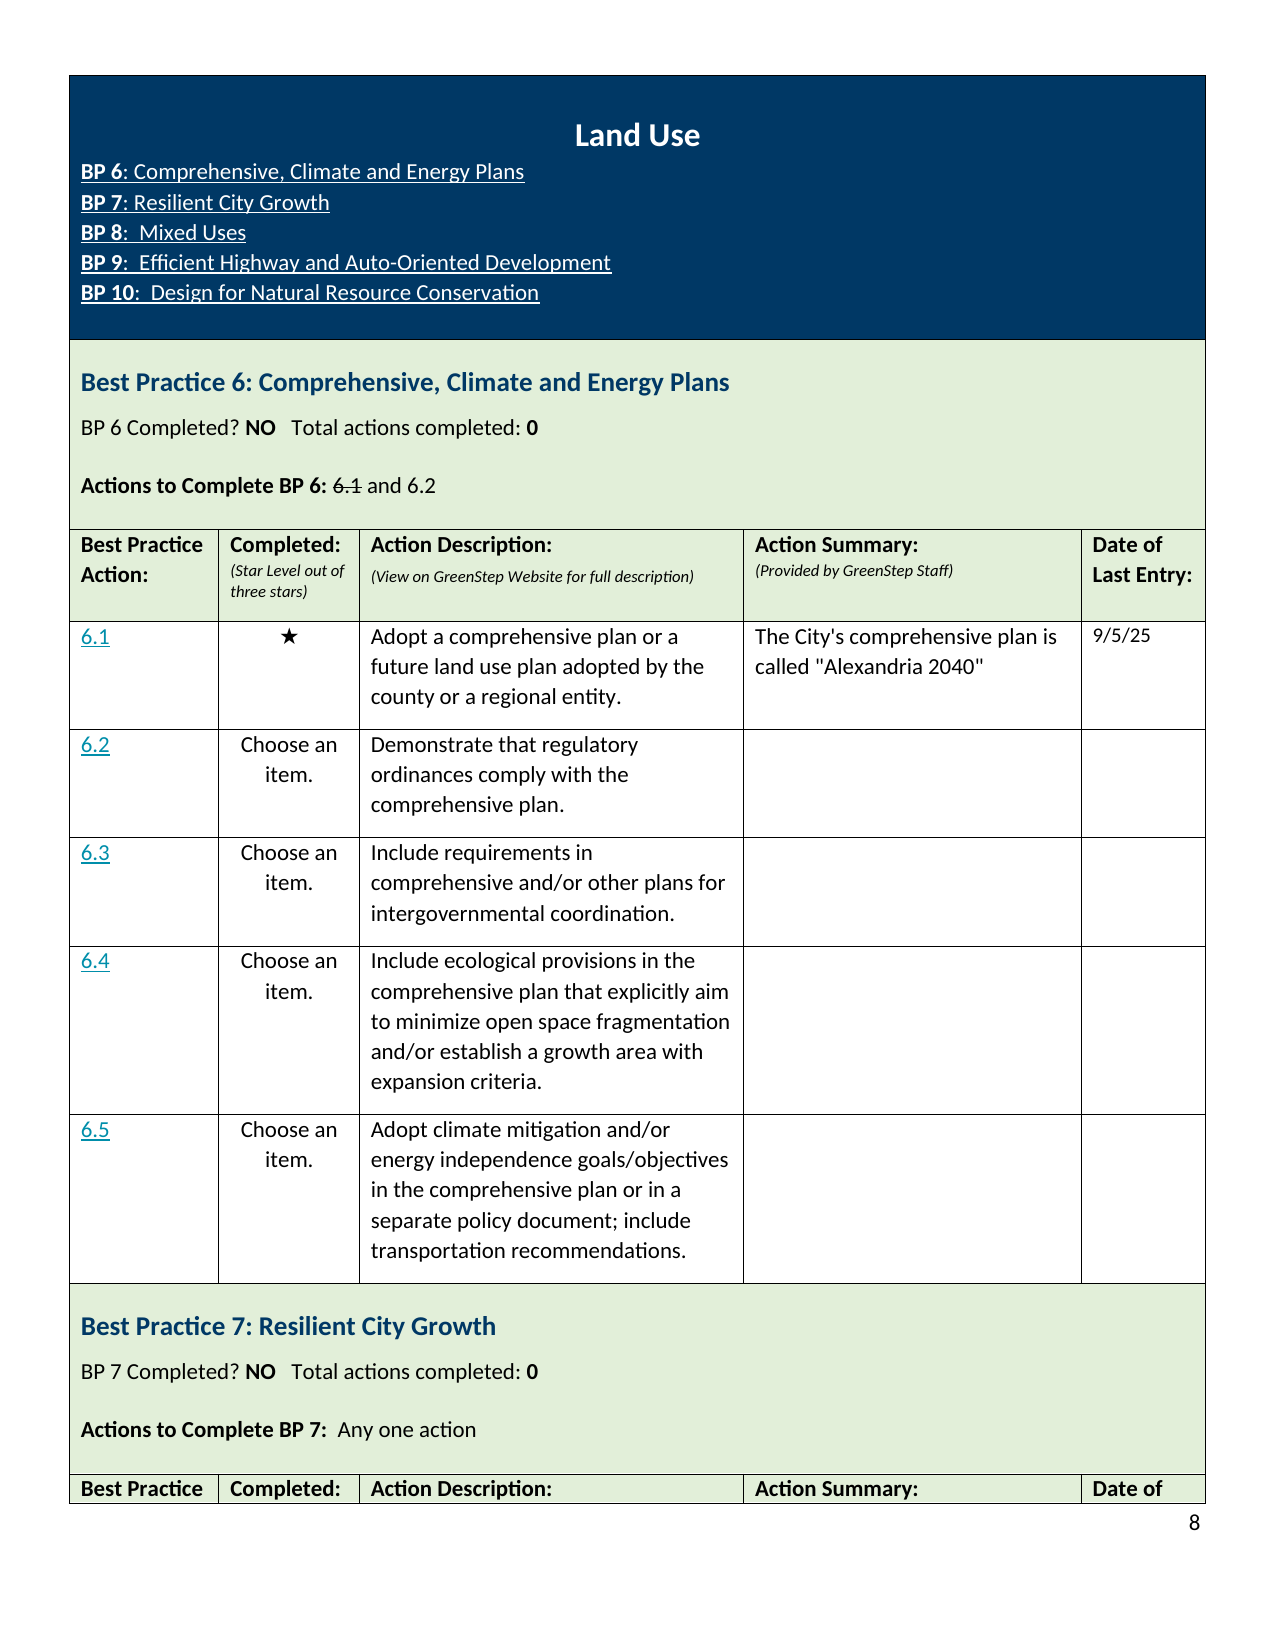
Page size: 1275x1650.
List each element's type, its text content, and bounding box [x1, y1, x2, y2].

table_cell Include requirements in comprehensive and/or other plans for intergovernmental coordination. [360, 838, 743, 946]
table_cell [744, 947, 1081, 1114]
table_cell 6.2 [70, 730, 218, 837]
table_cell 6.1 [70, 622, 218, 729]
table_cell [219, 1475, 359, 1502]
table_cell Action Summary: (Provided by GreenStep Staff) [744, 530, 1081, 621]
table_cell [219, 947, 359, 1114]
table_cell Best Practice 6: Comprehensive, Climate and Energy Plans BP 6 Completed? Total actions completed: Actions to Complete BP 6: 6.1 and 6.2 [70, 340, 1205, 529]
table_cell 6.3 [70, 838, 218, 946]
table_cell Demonstrate that regulatory ordinances comply with the comprehensive plan. [360, 730, 743, 837]
table_cell [219, 1115, 359, 1283]
table_cell Adopt climate mitigation and/or energy independence goals/objectives in the comprehensive plan or in a separate policy document; include transportation recommendations. [360, 1115, 743, 1283]
table_cell Include ecological provisions in the comprehensive plan that explicitly aim to minimize open space fragmentation and/or establish a growth area with expansion criteria. [360, 947, 743, 1114]
table_cell [744, 838, 1081, 946]
table_cell [219, 622, 359, 729]
table_cell [1082, 730, 1205, 837]
table_header Land Use BP 6: Comprehensive, Climate and Energy Plans BP 7: Resilient City Growth BP 8: Mixed Uses BP 9: Efficient Highway and Auto-Oriented Development BP 10: Design for Natural Resource Conservation [70, 76, 1205, 339]
table_cell [219, 838, 359, 946]
table_cell Date of Last Entry: [1082, 530, 1205, 621]
table_cell [1082, 947, 1205, 1114]
table_cell Best Practice Action: [70, 530, 218, 621]
table_cell [744, 730, 1081, 837]
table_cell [360, 1475, 743, 1502]
table_cell [1082, 838, 1205, 946]
table_cell Adopt a comprehensive plan or a future land use plan adopted by the county or a regional entity. [360, 622, 743, 729]
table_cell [744, 1475, 1081, 1502]
table_cell Best Practice 7: Resilient City Growth BP 7 Completed? Total actions completed: Actions to Complete BP 7: Any one action [70, 1284, 1205, 1473]
table_cell Date of Last Entry: [1082, 1475, 1205, 1502]
table_cell Action Description: (View on GreenStep Website for full description) [360, 530, 743, 621]
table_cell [70, 1475, 218, 1502]
table_cell 6.5 [70, 1115, 218, 1283]
table_cell [219, 730, 359, 837]
table_cell [744, 1115, 1081, 1283]
table_cell 9/5/25 [1082, 622, 1205, 729]
table_cell Completed: (Star Level out of three stars) [219, 530, 359, 621]
table_cell 6.4 [70, 947, 218, 1114]
table_cell [1082, 1115, 1205, 1283]
table_cell The City's comprehensive plan is called "Alexandria 2040" [744, 622, 1081, 729]
